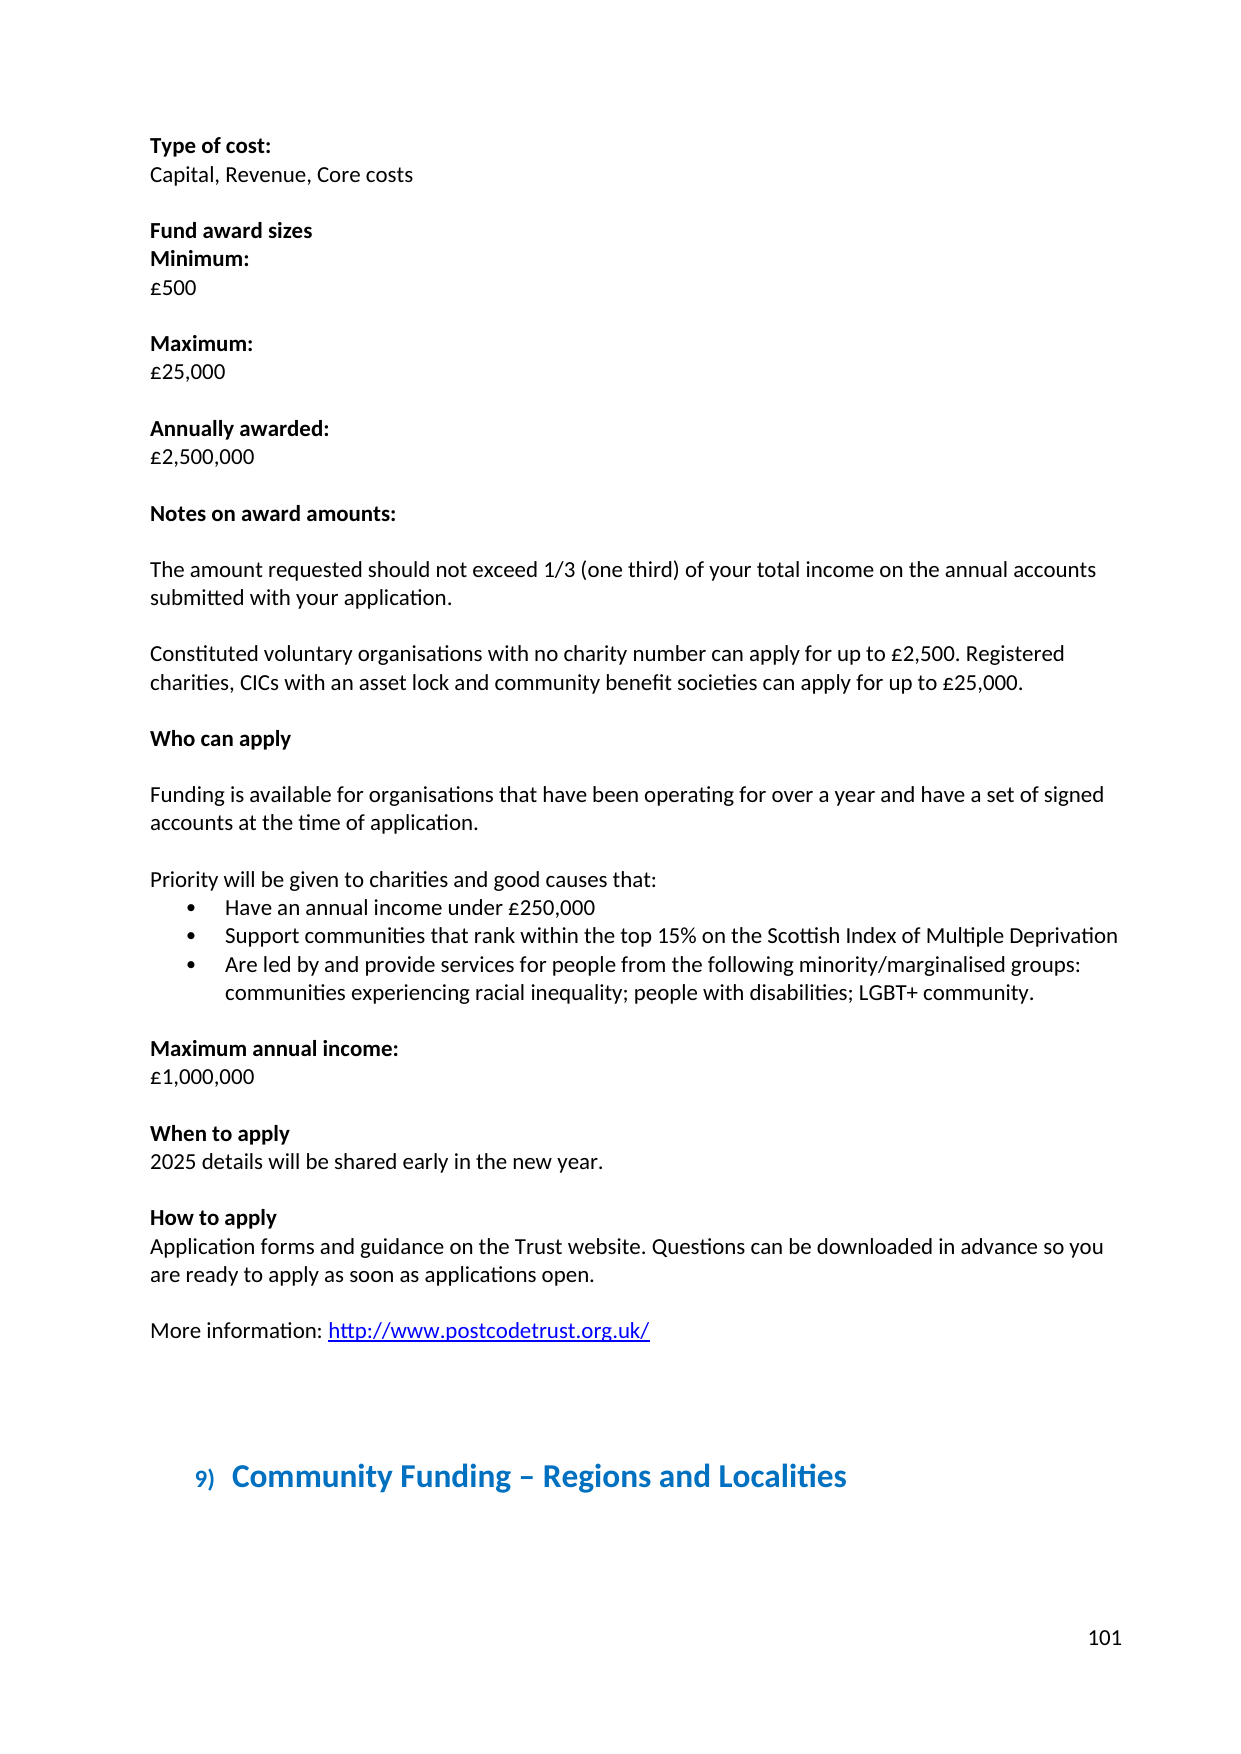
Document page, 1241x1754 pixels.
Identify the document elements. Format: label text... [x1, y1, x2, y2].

text Maximum: [150, 329, 1122, 357]
text Priority will be given to charities and good causes that: [150, 865, 1122, 893]
text Fund award sizes [150, 216, 1122, 244]
text More information: http://www.postcodetrust.org.uk/ [150, 1316, 1122, 1344]
text £500 [150, 273, 1122, 301]
text When to apply [150, 1119, 1122, 1147]
text Constituted voluntary organisations with no charity number can apply for up to £2,500. Registered charities, CICs with an asset lock and community benefit societies can apply for up to £25,000. [150, 639, 1122, 696]
text £1,000,000 [150, 1062, 1122, 1090]
text Capital, Revenue, Core costs [150, 160, 1122, 188]
text Minimum: [150, 244, 1122, 273]
text Maximum annual income: [150, 1034, 1122, 1062]
text £2,500,000 [150, 442, 1122, 470]
text Application forms and guidance on the Trust website. Questions can be downloaded in advance so you are ready to apply as soon as applications open. [150, 1232, 1122, 1288]
text Who can apply [150, 724, 1122, 752]
text Funding is available for organisations that have been operating for over a year and have a set of signed accounts at the time of application. [150, 781, 1122, 837]
text The amount requested should not exceed 1/3 (one third) of your total income on the annual accounts submitted with your application. [150, 555, 1122, 611]
text Annually awarded: [150, 414, 1122, 442]
list Have an annual income under £250,000 [187, 893, 1122, 921]
text Notes on award amounts: [150, 499, 1122, 527]
subtitle Community Funding – Regions and Localities [194, 1455, 1122, 1495]
list Are led by and provide services for people from the following minority/marginalised groups: communities experiencing racial inequality; people with disabilities; LGBT+ community. [187, 950, 1122, 1006]
text Type of cost: [150, 132, 1122, 160]
text 2025 details will be shared early in the new year. [150, 1147, 1122, 1175]
list Support communities that rank within the top 15% on the Scottish Index of Multiple Deprivation [187, 921, 1122, 949]
text How to apply [150, 1203, 1122, 1232]
text £25,000 [150, 357, 1122, 386]
